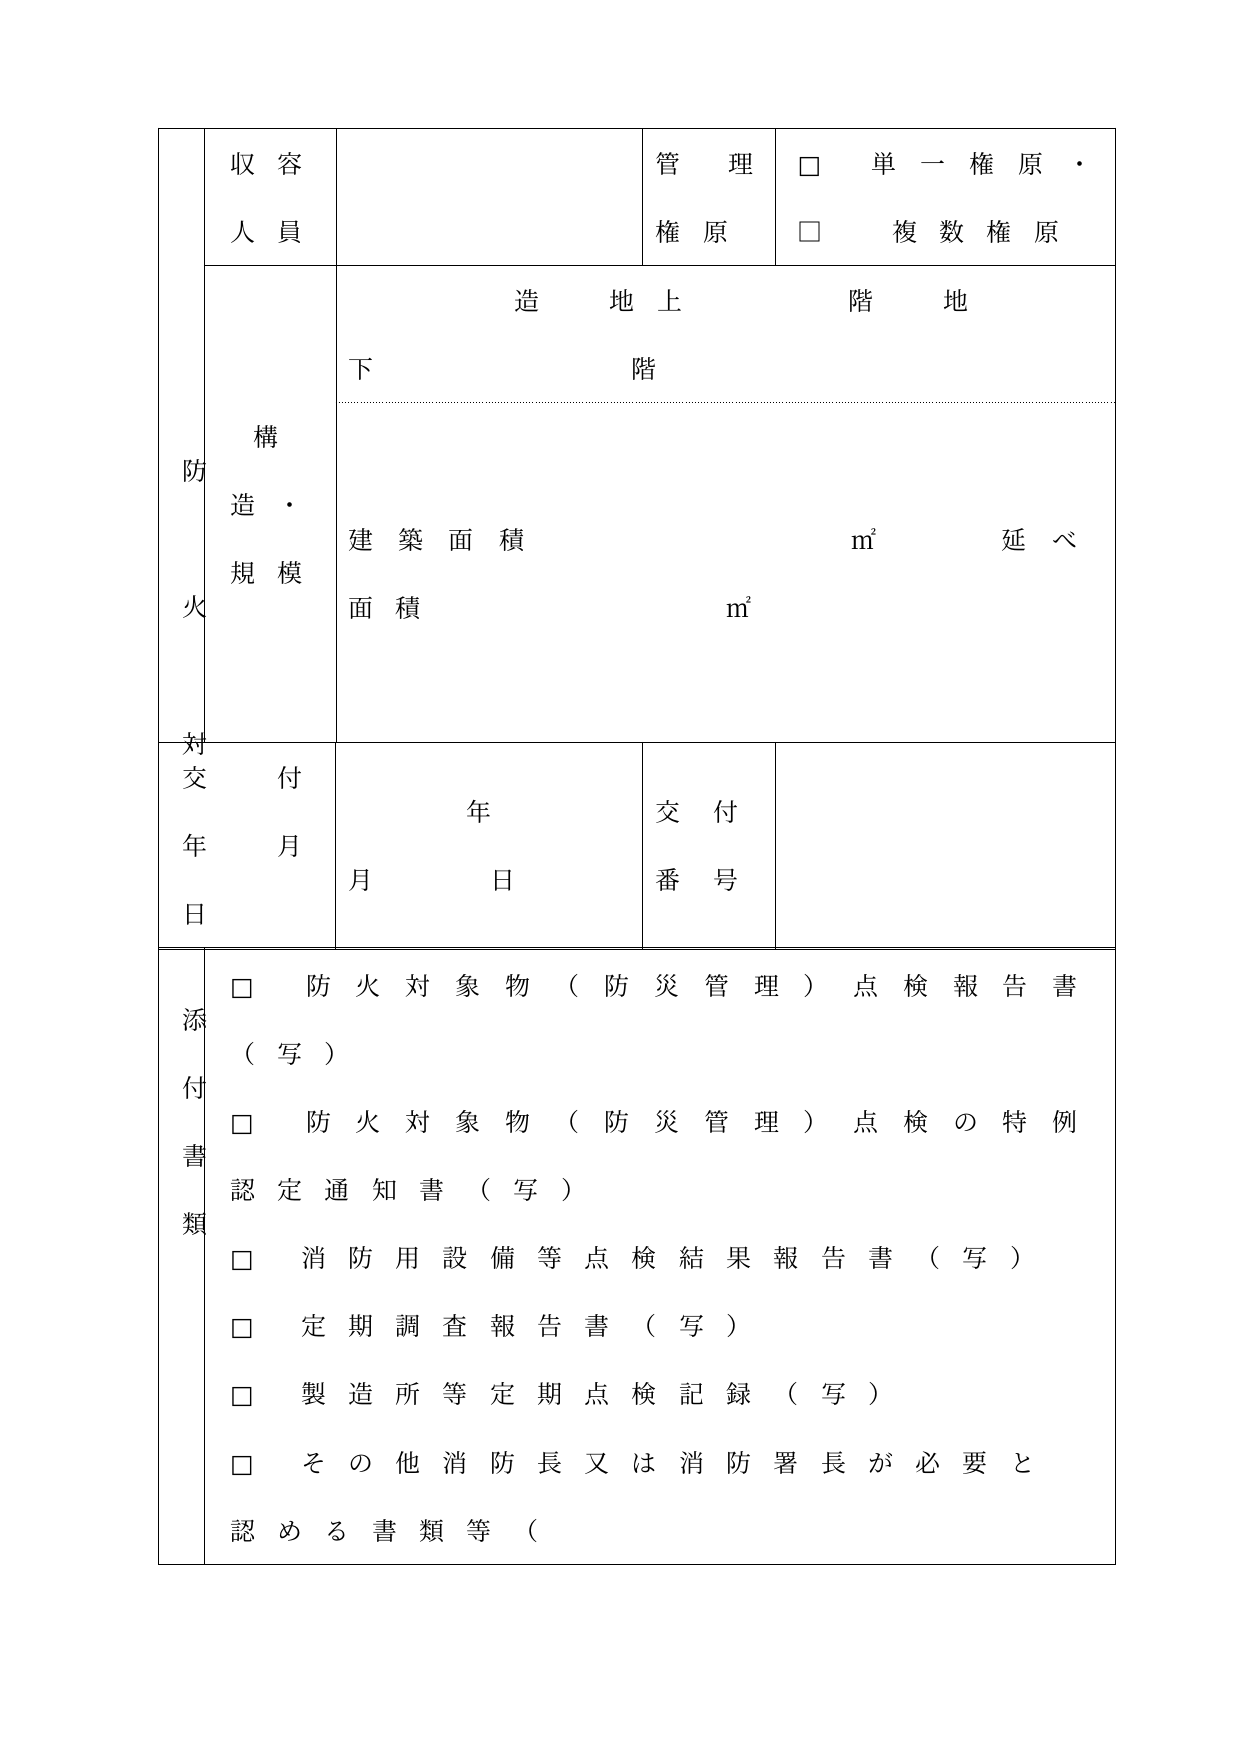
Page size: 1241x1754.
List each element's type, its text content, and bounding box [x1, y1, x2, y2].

table_cell 建築面積 ㎡ 延べ面積 ㎡ [337, 402, 1115, 742]
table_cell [205, 950, 1115, 1563]
table_cell 造 地上 階 地下 階 [337, 266, 1115, 402]
table_cell 構造・規模 [205, 266, 336, 742]
table_cell 収容人員 [205, 129, 336, 265]
table_cell 交付年月日 [159, 743, 335, 947]
table_cell 年 月 日 [336, 743, 642, 947]
table_cell □ 単一権原・□ 複数権原 [776, 129, 1115, 265]
table_cell 添付書類 [159, 950, 204, 1563]
table_cell [776, 743, 1115, 947]
table_cell 管理権原 [643, 129, 775, 265]
table_cell 交付番号 [643, 743, 775, 947]
table_cell [337, 129, 642, 265]
